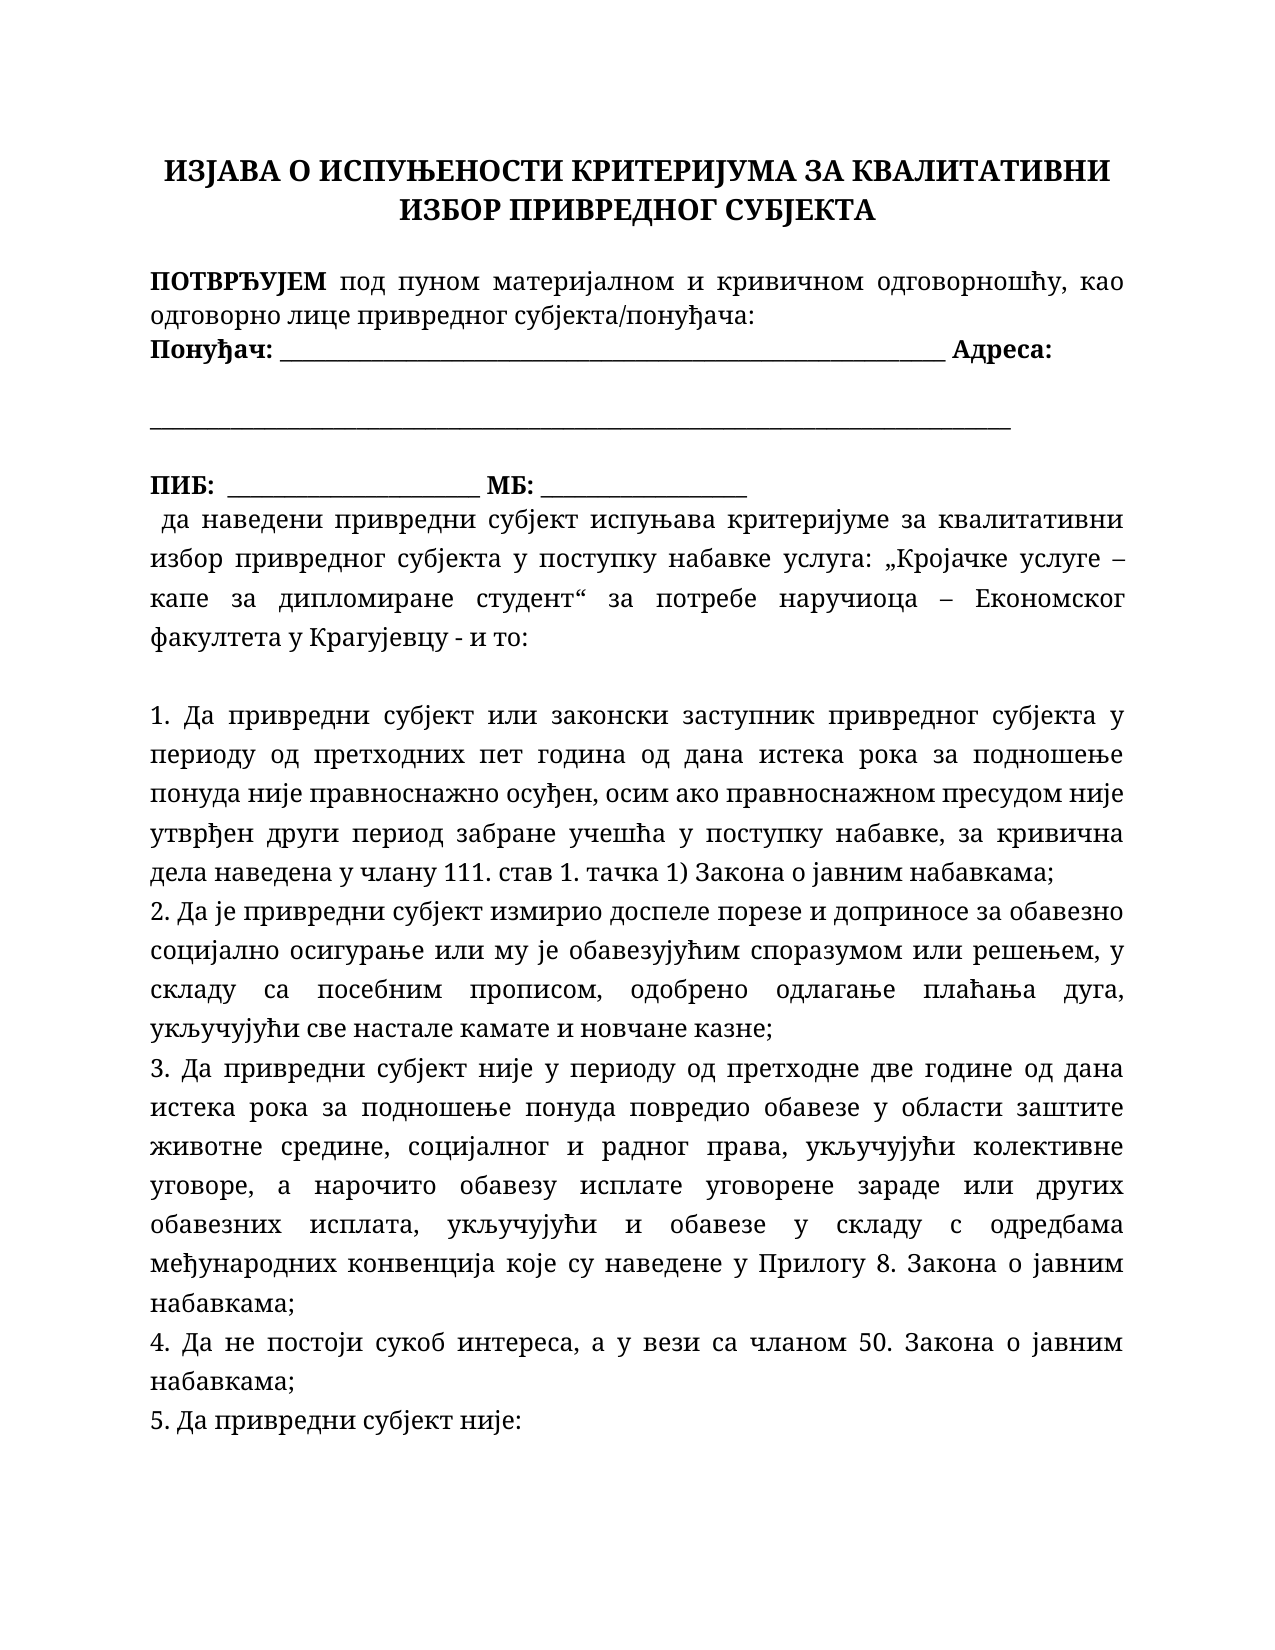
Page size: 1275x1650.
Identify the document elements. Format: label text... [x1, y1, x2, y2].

text 2. Да је привредни субјект измирио доспеле порезе и доприносе за обавезно социјално осигурање или му је обавезујућим споразумом или решењем, у складу са посебним прописом, одобрено одлагање плаћања дуга, укључујући све настале камате и новчане казне; [150, 893, 1125, 1045]
text 1. Да привредни субјект или законски заступник привредног субјекта у периоду од претходних пет година од дана истека рока за подношење понуда није правноснажно осуђен, осим ако правноснажном пресудом није утврђен други период забране учешћа у поступку набавке, за кривична дела наведена у члану 111. став 1. тачка 1) Закона о јавним набавкама; [150, 658, 1125, 888]
text ПОТВРЂУЈЕМ под пуном материјалном и кривичном одговорношћу, као одговорно лице привредног субјекта/понуђача: [150, 229, 1125, 332]
text Понуђач: __________________________________________________________ Адреса: [150, 332, 1125, 366]
text 3. Да привредни субјект није у периоду од претходне две године од дана истека рока за подношење понуда повредио обавезе у области заштите животне средине, социјалног и радног права, укључујући колективне уговоре, а нарочито обавезу исплате уговорене зараде или других обавезних исплата, укључујући и обавезе у складу с одредбама међународних конвенција које су наведене у Прилогу 8. Закона о јавним набавкама; [150, 1050, 1125, 1319]
text ИЗЈАВА О ИСПУЊЕНОСТИ КРИТЕРИЈУМА ЗА КВАЛИТАТИВНИ ИЗБОР ПРИВРЕДНОГ СУБЈЕКТА [150, 150, 1125, 229]
text 5. Да привредни субјект није: [150, 1403, 1125, 1437]
text да наведени привредни субјект испуњава критеријуме за квалитативни избор привредног субјекта у поступку набавке услуга: „Кројачке услуге – капе за дипломиране студент“ за потребе наручиоца – Економског факултета у Крагујевцу - и то: [150, 502, 1125, 653]
text 4. Да не постоји сукоб интереса, а у вези са чланом 50. Закона о јавним набавкама; [150, 1324, 1125, 1398]
text ___________________________________________________________________________ [150, 400, 1125, 434]
text ПИБ: ______________________ МБ: __________________ [150, 468, 1125, 502]
